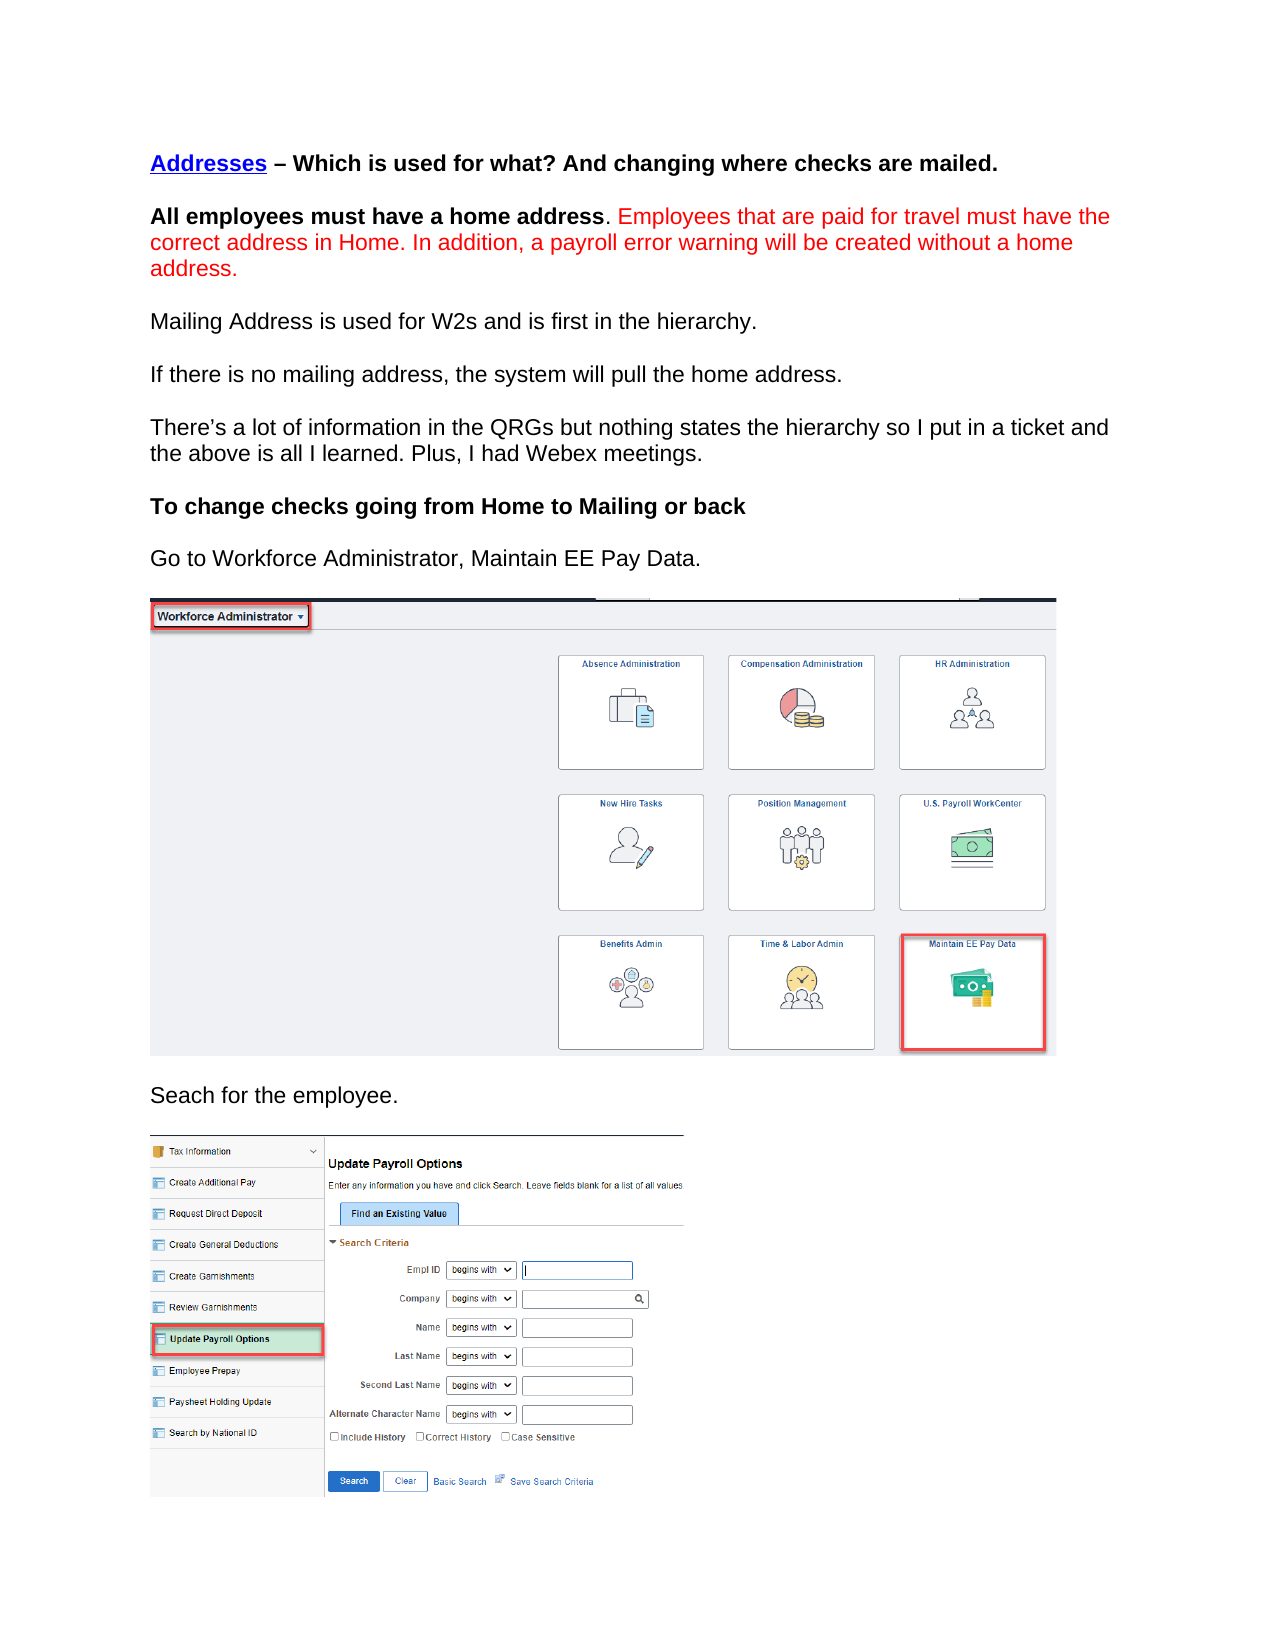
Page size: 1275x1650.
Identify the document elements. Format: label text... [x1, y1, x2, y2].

text Mailing Address is used for W2s and is first in the hierarchy. [150, 308, 1125, 334]
picture [150, 598, 1057, 1056]
text Seach for the employee. [150, 1082, 1125, 1109]
picture [150, 1135, 684, 1497]
text Go to Workforce Administrator, Maintain EE Pay Data. [150, 545, 1125, 572]
text If there is no mailing address, the system will pull the home address. [150, 361, 1125, 387]
text There’s a lot of information in the QRGs but nothing states the hierarchy so I put in a ticket and the above is all I learned. Plus, I had Webex meetings. [150, 413, 1125, 466]
text To change checks going from Home to Mailing or back [150, 493, 1125, 519]
text Addresses – Which is used for what? And changing where checks are mailed. [150, 150, 1125, 176]
text All employees must have a home address. Employees that are paid for travel must have the correct address in Home. In addition, a payroll error warning will be created without a home address. [150, 203, 1125, 282]
